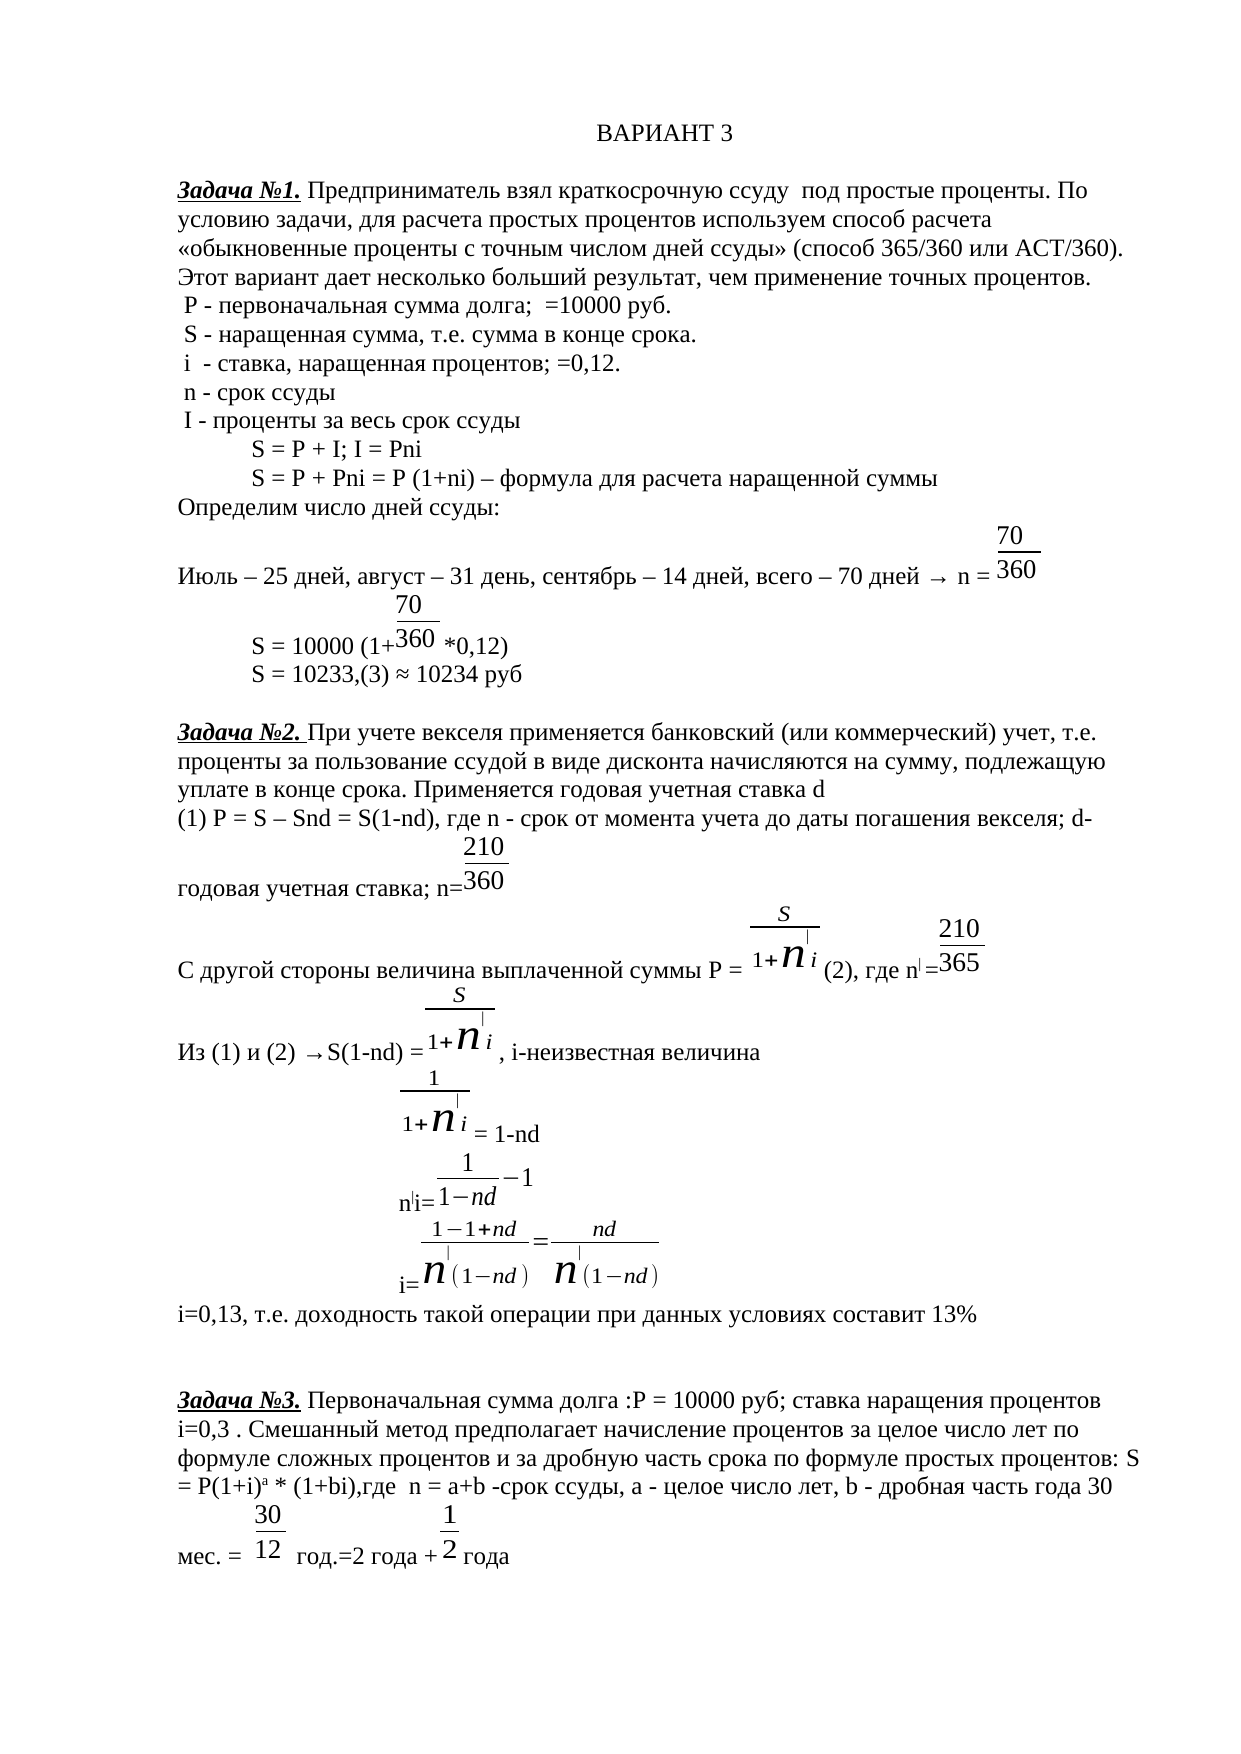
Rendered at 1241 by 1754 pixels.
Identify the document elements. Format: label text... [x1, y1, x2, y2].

text n|i= [177, 1147, 1152, 1217]
text С другой стороны величина выплаченной суммы P = (2), где n| = [177, 902, 1152, 983]
text I - проценты за весь срок ссуды [177, 406, 1152, 434]
text Задача №2. При учете векселя применяется банковский (или коммерческий) учет, т.е. проценты за пользование ссудой в виде дисконта начисляются на сумму, подлежащую уплате в конце срока. Применяется годовая учетная ставка d [177, 717, 1152, 803]
text i=0,13, т.е. доходность такой операции при данных условиях составит 13% [177, 1299, 1152, 1328]
text (1) P = S – Snd = S(1-nd), где n - срок от момента учета до даты погашения векселя; d- годовая учетная ставка; n= [177, 803, 1152, 902]
text = 1-nd [177, 1066, 1152, 1147]
text Июль – 25 дней, август – 31 день, сентябрь – 14 дней, всего – 70 дней → n = [177, 521, 1152, 590]
text n - срок ссуды [177, 377, 1152, 406]
text Задача №3. Первоначальная сумма долга :P = 10000 руб; ставка наращения процентов i=0,3 . Смешанный метод предполагает начисление процентов за целое число лет по формуле сложных процентов и за дробную часть срока по формуле простых процентов: S = P(1+i)a * (1+bi),где n = a+b -срок ссуды, a - целое число лет, b - дробная часть года 30 мес. = год.=2 года +года [177, 1385, 1152, 1570]
text P - первоначальная сумма долга; =10000 руб. [177, 291, 1152, 319]
text i - ставка, наращенная процентов; =0,12. [177, 348, 1152, 377]
text S = P + Pni = P (1+ni) – формула для расчета наращенной суммы [177, 463, 1152, 492]
text S = 10233,(3) ≈ 10234 руб [177, 659, 1152, 688]
text ВАРИАНТ 3 [177, 118, 1152, 147]
text i= [177, 1217, 1152, 1299]
text S = P + I; I = Pni [177, 434, 1152, 463]
text S - наращенная сумма, т.е. сумма в конце срока. [177, 319, 1152, 348]
text Задача №1. Предприниматель взял краткосрочную ссуду под простые проценты. По условию задачи, для расчета простых процентов используем способ расчета «обыкновенные проценты с точным числом дней ссуды» (способ 365/360 или АСТ/360). Этот вариант дает несколько больший результат, чем применение точных процентов. [177, 176, 1152, 291]
text Из (1) и (2) →S(1-nd) =, i-неизвестная величина [177, 983, 1152, 1066]
text S = 10000 (1+*0,12) [177, 590, 1152, 659]
text Определим число дней ссуды: [177, 492, 1152, 521]
